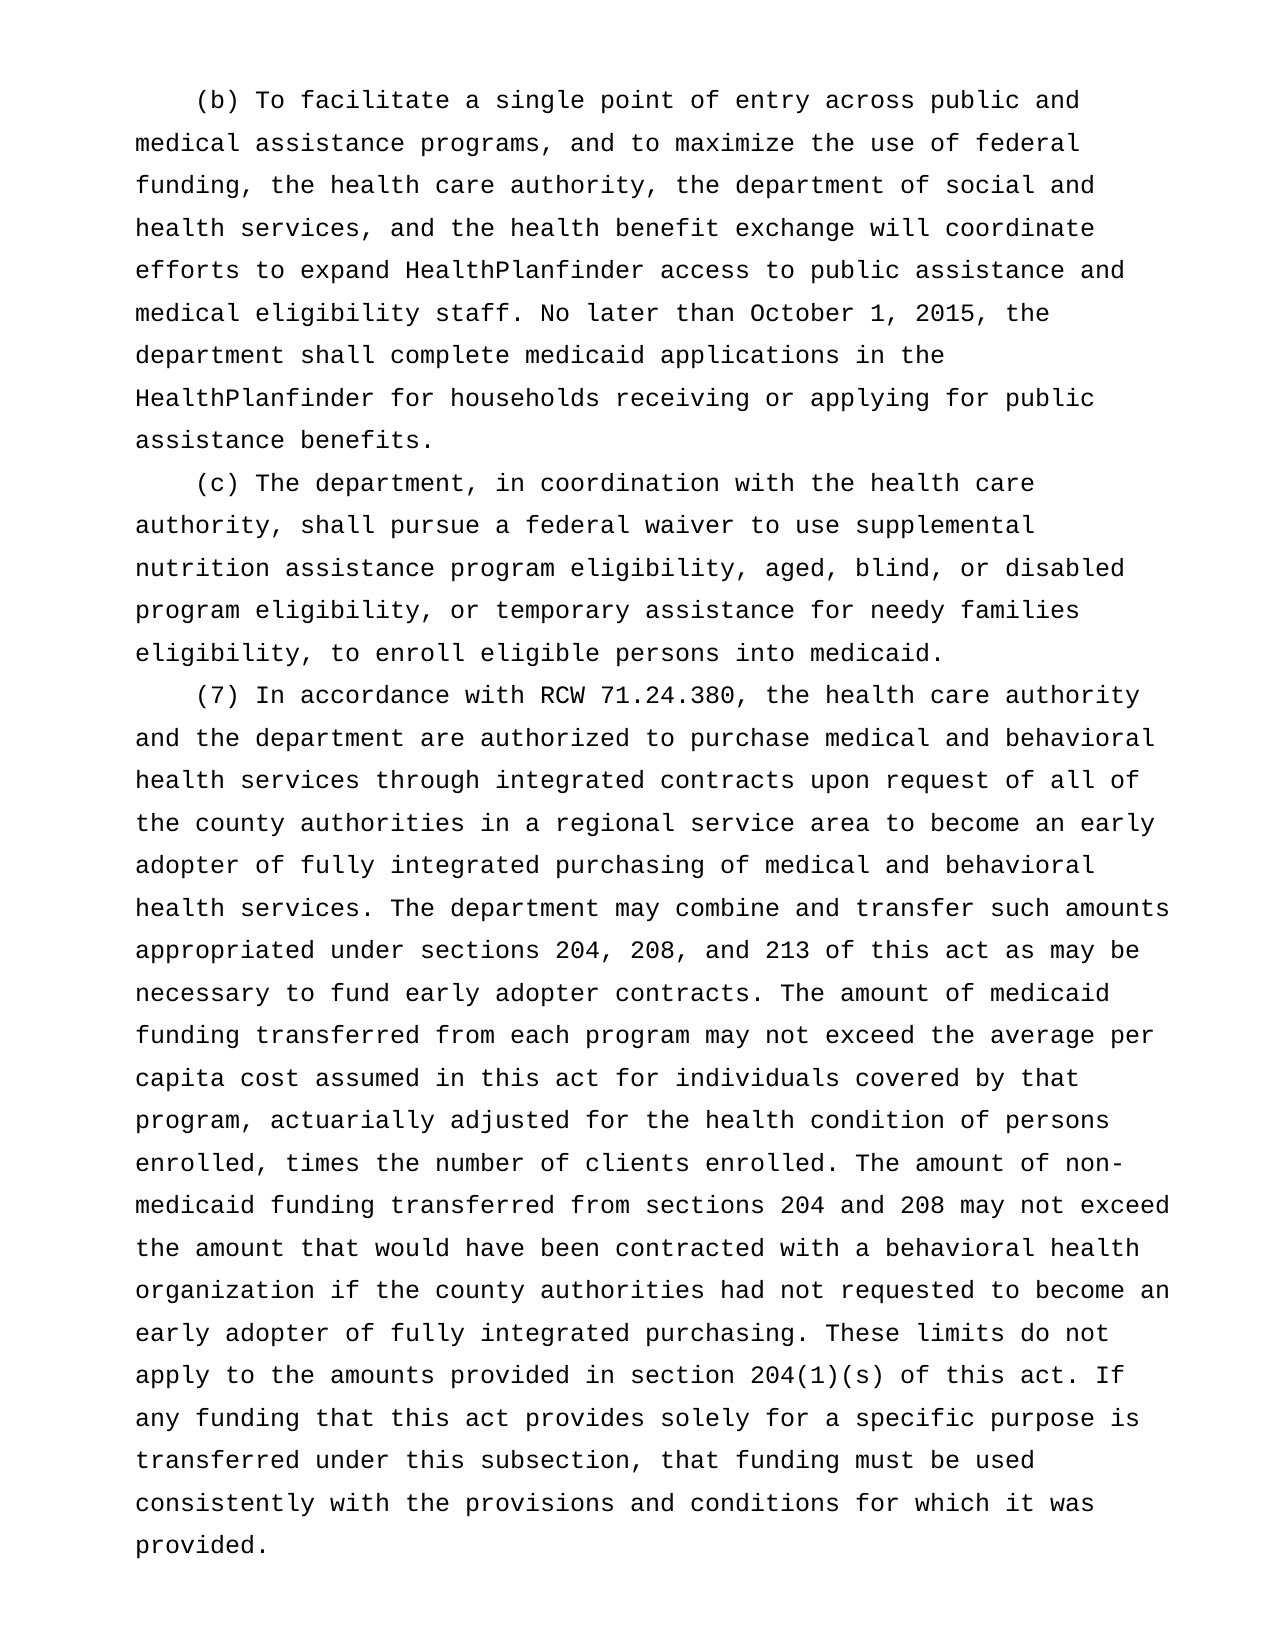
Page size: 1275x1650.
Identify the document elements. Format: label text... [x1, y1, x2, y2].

text (b) To facilitate a single point of entry across public and medical assistance programs, and to maximize the use of federal funding, the health care authority, the department of social and health services, and the health benefit exchange will coordinate efforts to expand HealthPlanfinder access to public assistance and medical eligibility staff. No later than October 1, 2015, the department shall complete medicaid applications in the HealthPlanfinder for households receiving or applying for public assistance benefits. [135, 75, 1170, 457]
text (c) The department, in coordination with the health care authority, shall pursue a federal waiver to use supplemental nutrition assistance program eligibility, aged, blind, or disabled program eligibility, or temporary assistance for needy families eligibility, to enroll eligible persons into medicaid. [135, 457, 1170, 670]
text (7) In accordance with RCW 71.24.380, the health care authority and the department are authorized to purchase medical and behavioral health services through integrated contracts upon request of all of the county authorities in a regional service area to become an early adopter of fully integrated purchasing of medical and behavioral health services. The department may combine and transfer such amounts appropriated under sections 204, 208, and 213 of this act as may be necessary to fund early adopter contracts. The amount of medicaid funding transferred from each program may not exceed the average per capita cost assumed in this act for individuals covered by that program, actuarially adjusted for the health condition of persons enrolled, times the number of clients enrolled. The amount of non-medicaid funding transferred from sections 204 and 208 may not exceed the amount that would have been contracted with a behavioral health organization if the county authorities had not requested to become an early adopter of fully integrated purchasing. These limits do not apply to the amounts provided in section 204(1)(s) of this act. If any funding that this act provides solely for a specific purpose is transferred under this subsection, that funding must be used consistently with the provisions and conditions for which it was provided. [135, 670, 1170, 1562]
